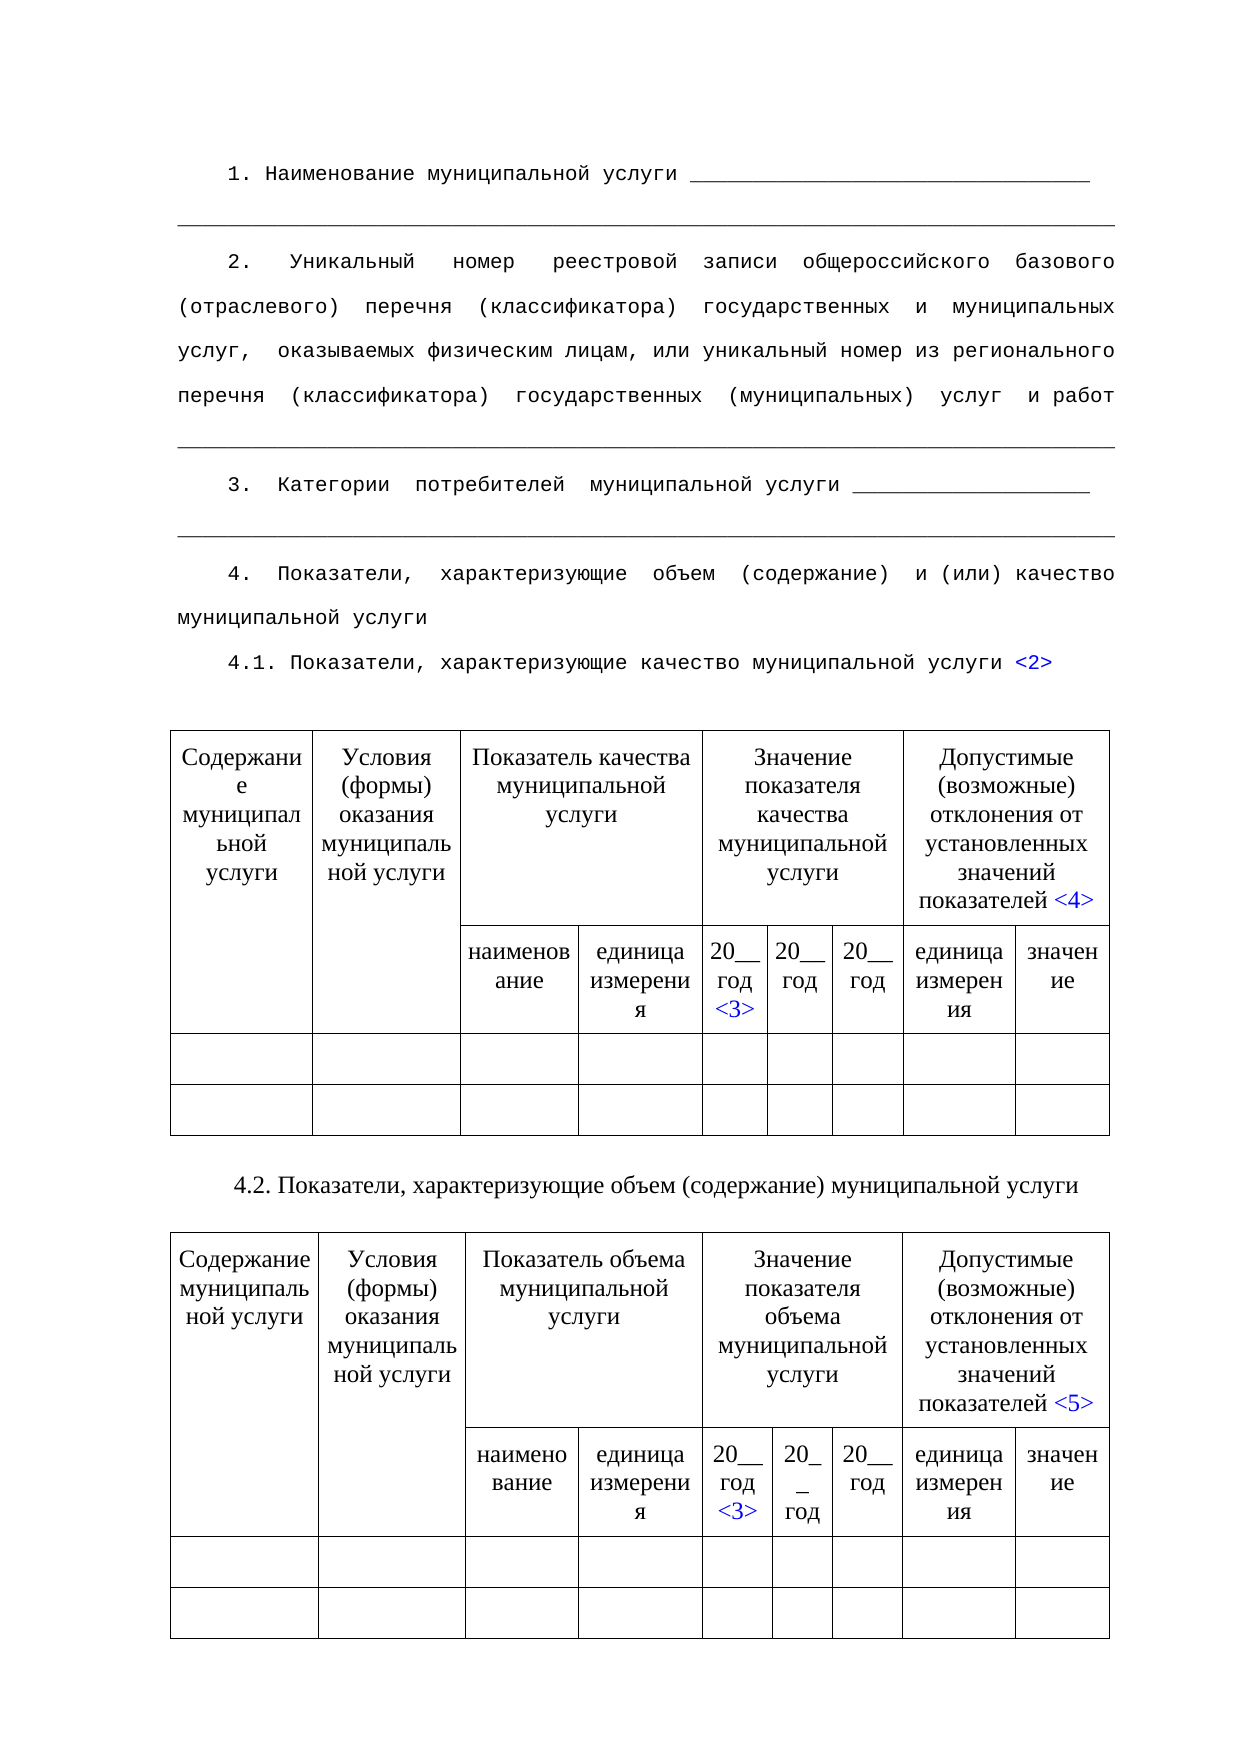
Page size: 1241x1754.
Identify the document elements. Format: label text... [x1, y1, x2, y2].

table_cell [768, 1034, 832, 1084]
table_cell наименование [461, 926, 578, 1033]
table_cell 20__ год [833, 926, 903, 1033]
text перечня (классификатора) государственных (муниципальных) услуг и работ [177, 385, 1152, 409]
table_cell [703, 1537, 772, 1587]
table_cell [773, 1588, 832, 1638]
table_cell значение [1016, 1428, 1109, 1536]
table_cell [319, 1588, 465, 1638]
table_cell значение [1016, 926, 1109, 1033]
table_cell [904, 1085, 1015, 1135]
table_cell [171, 1034, 312, 1084]
table_cell 20__ год <3> [703, 926, 767, 1033]
text ___________________________________________________________________________ [177, 518, 1152, 542]
table_cell 20__ год [773, 1428, 832, 1536]
table_cell [904, 1034, 1015, 1084]
table_cell [579, 1588, 702, 1638]
table_cell [833, 1034, 903, 1084]
text 4. Показатели, характеризующие объем (содержание) и (или) качество [177, 563, 1152, 587]
table_header Допустимые (возможные) отклонения от установленных значений показателей <4> [904, 731, 1109, 925]
table_cell [703, 1034, 767, 1084]
table_cell [703, 1588, 772, 1638]
table_cell [833, 1537, 902, 1587]
table_cell [319, 1537, 465, 1587]
table_cell единица измерения [904, 926, 1015, 1033]
table_cell [313, 1085, 460, 1135]
table_cell единица измерения [579, 926, 702, 1033]
text ___________________________________________________________________________ [177, 429, 1152, 453]
table_header Содержание муниципальной услуги [171, 1233, 318, 1536]
table_cell [703, 1085, 767, 1135]
table_cell наименование [466, 1428, 578, 1536]
table_cell [1016, 1588, 1109, 1638]
table_header Значение показателя качества муниципальной услуги [703, 731, 903, 925]
table_header Условия (формы) оказания муниципальной услуги [313, 731, 460, 1033]
table_cell [579, 1034, 702, 1084]
text 4.2. Показатели, характеризующие объем (содержание) муниципальной услуги [177, 1170, 1152, 1199]
table_header Содержание муниципальной услуги [171, 731, 312, 1033]
table_header Значение показателя объема муниципальной услуги [703, 1233, 902, 1427]
table_header Допустимые (возможные) отклонения от установленных значений показателей <5> [903, 1233, 1109, 1427]
table_cell [773, 1537, 832, 1587]
table_cell 20__ год <3> [703, 1428, 772, 1536]
table_cell [903, 1588, 1015, 1638]
table_cell [171, 1085, 312, 1135]
table_cell [903, 1537, 1015, 1587]
table_cell [1016, 1085, 1109, 1135]
text 1. Наименование муниципальной услуги ________________________________ [177, 163, 1152, 186]
table_cell [1016, 1034, 1109, 1084]
text 3. Категории потребителей муниципальной услуги ___________________ [177, 474, 1152, 498]
table_cell [1016, 1537, 1109, 1587]
table_cell [833, 1588, 902, 1638]
text ___________________________________________________________________________ [177, 207, 1152, 231]
table_cell [461, 1034, 578, 1084]
table_header Показатель объема муниципальной услуги [466, 1233, 702, 1427]
table_cell [579, 1085, 702, 1135]
table_cell [313, 1034, 460, 1084]
table_cell [461, 1085, 578, 1135]
table_cell [833, 1085, 903, 1135]
table_cell 20__ год [833, 1428, 902, 1536]
table_header Показатель качества муниципальной услуги [461, 731, 702, 925]
text услуг, оказываемых физическим лицам, или уникальный номер из регионального [177, 341, 1152, 364]
table_cell единица измерения [579, 1428, 702, 1536]
table_cell [579, 1537, 702, 1587]
table_cell [466, 1537, 578, 1587]
table_cell [171, 1537, 318, 1587]
text 4.1. Показатели, характеризующие качество муниципальной услуги <2> [177, 652, 1152, 676]
text муниципальной услуги [177, 607, 1152, 631]
text 2. Уникальный номер реестровой записи общероссийского базового [177, 252, 1152, 275]
table_cell [466, 1588, 578, 1638]
table_cell [171, 1588, 318, 1638]
table_header Условия (формы) оказания муниципальной услуги [319, 1233, 465, 1536]
text (отраслевого) перечня (классификатора) государственных и муниципальных [177, 296, 1152, 320]
table_cell единица измерения [903, 1428, 1015, 1536]
table_cell [768, 1085, 832, 1135]
table_cell 20__ год [768, 926, 832, 1033]
